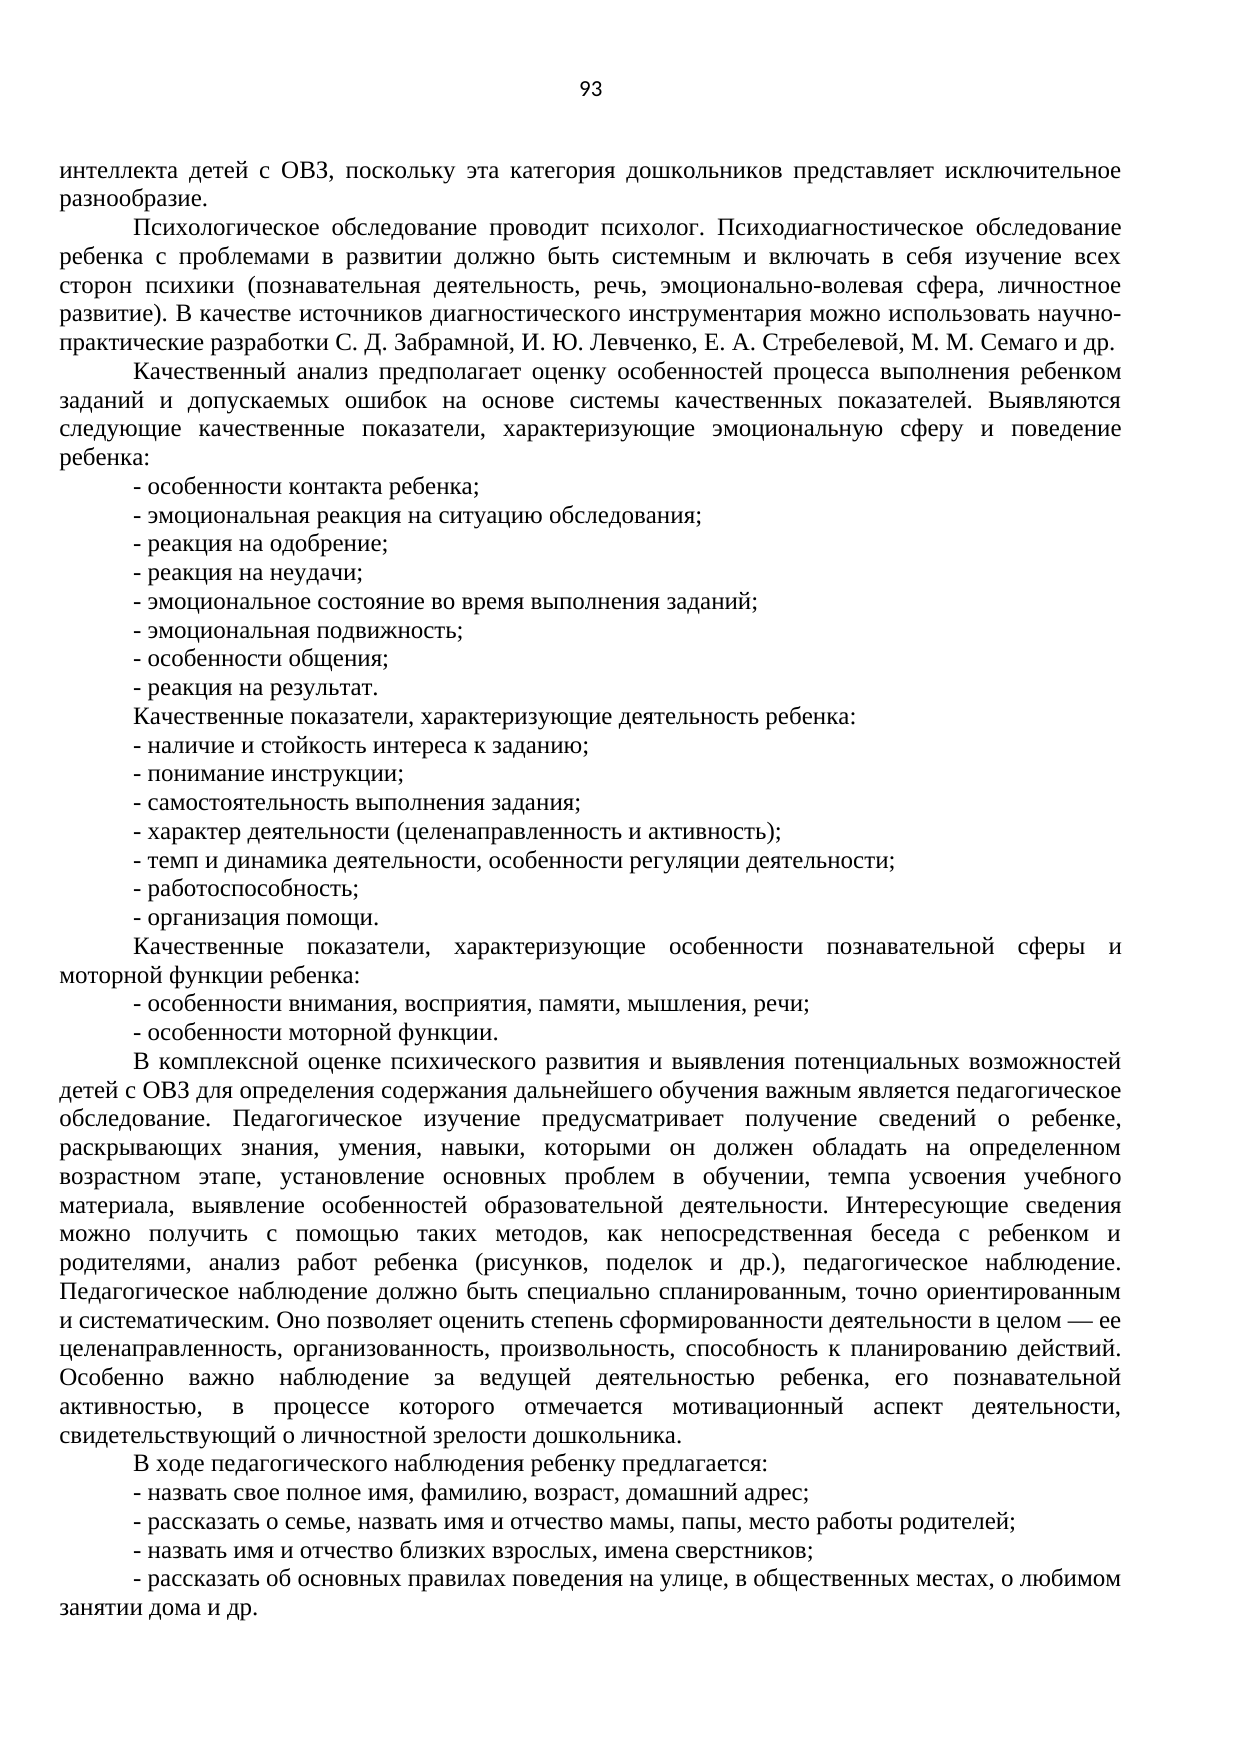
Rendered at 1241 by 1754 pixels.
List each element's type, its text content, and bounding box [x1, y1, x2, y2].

text - эмоциональная подвижность; [59, 615, 1122, 643]
text - реакция на одобрение; [59, 528, 1122, 557]
text - назвать имя и отчество близких взрослых, имена сверстников; [59, 1535, 1122, 1563]
text - особенности контакта ребенка; [59, 471, 1122, 500]
text - темп и динамика деятельности, особенности регуляции деятельности; [59, 845, 1122, 873]
text - реакция на неудачи; [59, 557, 1122, 586]
text - особенности внимания, восприятия, памяти, мышления, речи; [59, 988, 1122, 1017]
text - особенности моторной функции. [59, 1017, 1122, 1046]
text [59, 155, 1122, 212]
text - реакция на результат. [59, 672, 1122, 701]
text Качественные показатели, характеризующие деятельность ребенка: [59, 701, 1122, 730]
text - работоспособность; [59, 873, 1122, 902]
text - эмоциональное состояние во время выполнения заданий; [59, 586, 1122, 615]
text - особенности общения; [59, 643, 1122, 672]
text В комплексной оценке психического развития и выявления потенциальных возможностей детей с ОВЗ для определения содержания дальнейшего обучения важным является педагогическое обследование. Педагогическое изучение предусматривает получение сведений о ребенке, раскрывающих знания, умения, навыки, которыми он должен обладать на определенном возрастном этапе, установление основных проблем в обучении, темпа усвоения учебного материала, выявление особенностей образовательной деятельности. Интересующие сведения можно получить с помощью таких методов, как непосредственная беседа с ребенком и родителями, анализ работ ребенка (рисунков, поделок и др.), педагогическое наблюдение. Педагогическое наблюдение должно быть специально спланированным, точно ориентированным и систематическим. Оно позволяет оценить степень сформированности деятельности в целом — ее целенаправленность, организованность, произвольность, способность к планированию действий. Особенно важно наблюдение за ведущей деятельностью ребенка, его познавательной активностью, в процессе которого отмечается мотивационный аспект деятельности, свидетельствующий о личностной зрелости дошкольника. [59, 1046, 1122, 1448]
text - наличие и стойкость интереса к заданию; [59, 730, 1122, 758]
text - назвать свое полное имя, фамилию, возраст, домашний адрес; [59, 1477, 1122, 1506]
text - рассказать о семье, назвать имя и отчество мамы, папы, место работы родителей; [59, 1506, 1122, 1535]
text Психологическое обследование проводит психолог. Психодиагностическое обследование ребенка с проблемами в развитии должно быть системным и включать в себя изучение всех сторон психики (познавательная деятельность, речь, эмоционально-волевая сфера, личностное развитие). В качестве источников диагностического инструментария можно использовать научно-практические разработки С. Д. Забрамной, И. Ю. Левченко, Е. А. Стребелевой, М. М. Семаго и др. [59, 212, 1122, 356]
text - самостоятельность выполнения задания; [59, 787, 1122, 816]
text - эмоциональная реакция на ситуацию обследования; [59, 500, 1122, 528]
text Качественный анализ предполагает оценку особенностей процесса выполнения ребенком заданий и допускаемых ошибок на основе системы качественных показателей. Выявляются следующие качественные показатели, характеризующие эмоциональную сферу и поведение ребенка: [59, 356, 1122, 471]
text - понимание инструкции; [59, 758, 1122, 787]
text Качественные показатели, характеризующие особенности познавательной сферы и моторной функции ребенка: [59, 931, 1122, 988]
text - организация помощи. [59, 902, 1122, 931]
text - рассказать об основных правилах поведения на улице, в общественных местах, о любимом занятии дома и др. [59, 1563, 1122, 1621]
text - характер деятельности (целенаправленность и активность); [59, 816, 1122, 845]
text В ходе педагогического наблюдения ребенку предлагается: [59, 1448, 1122, 1477]
